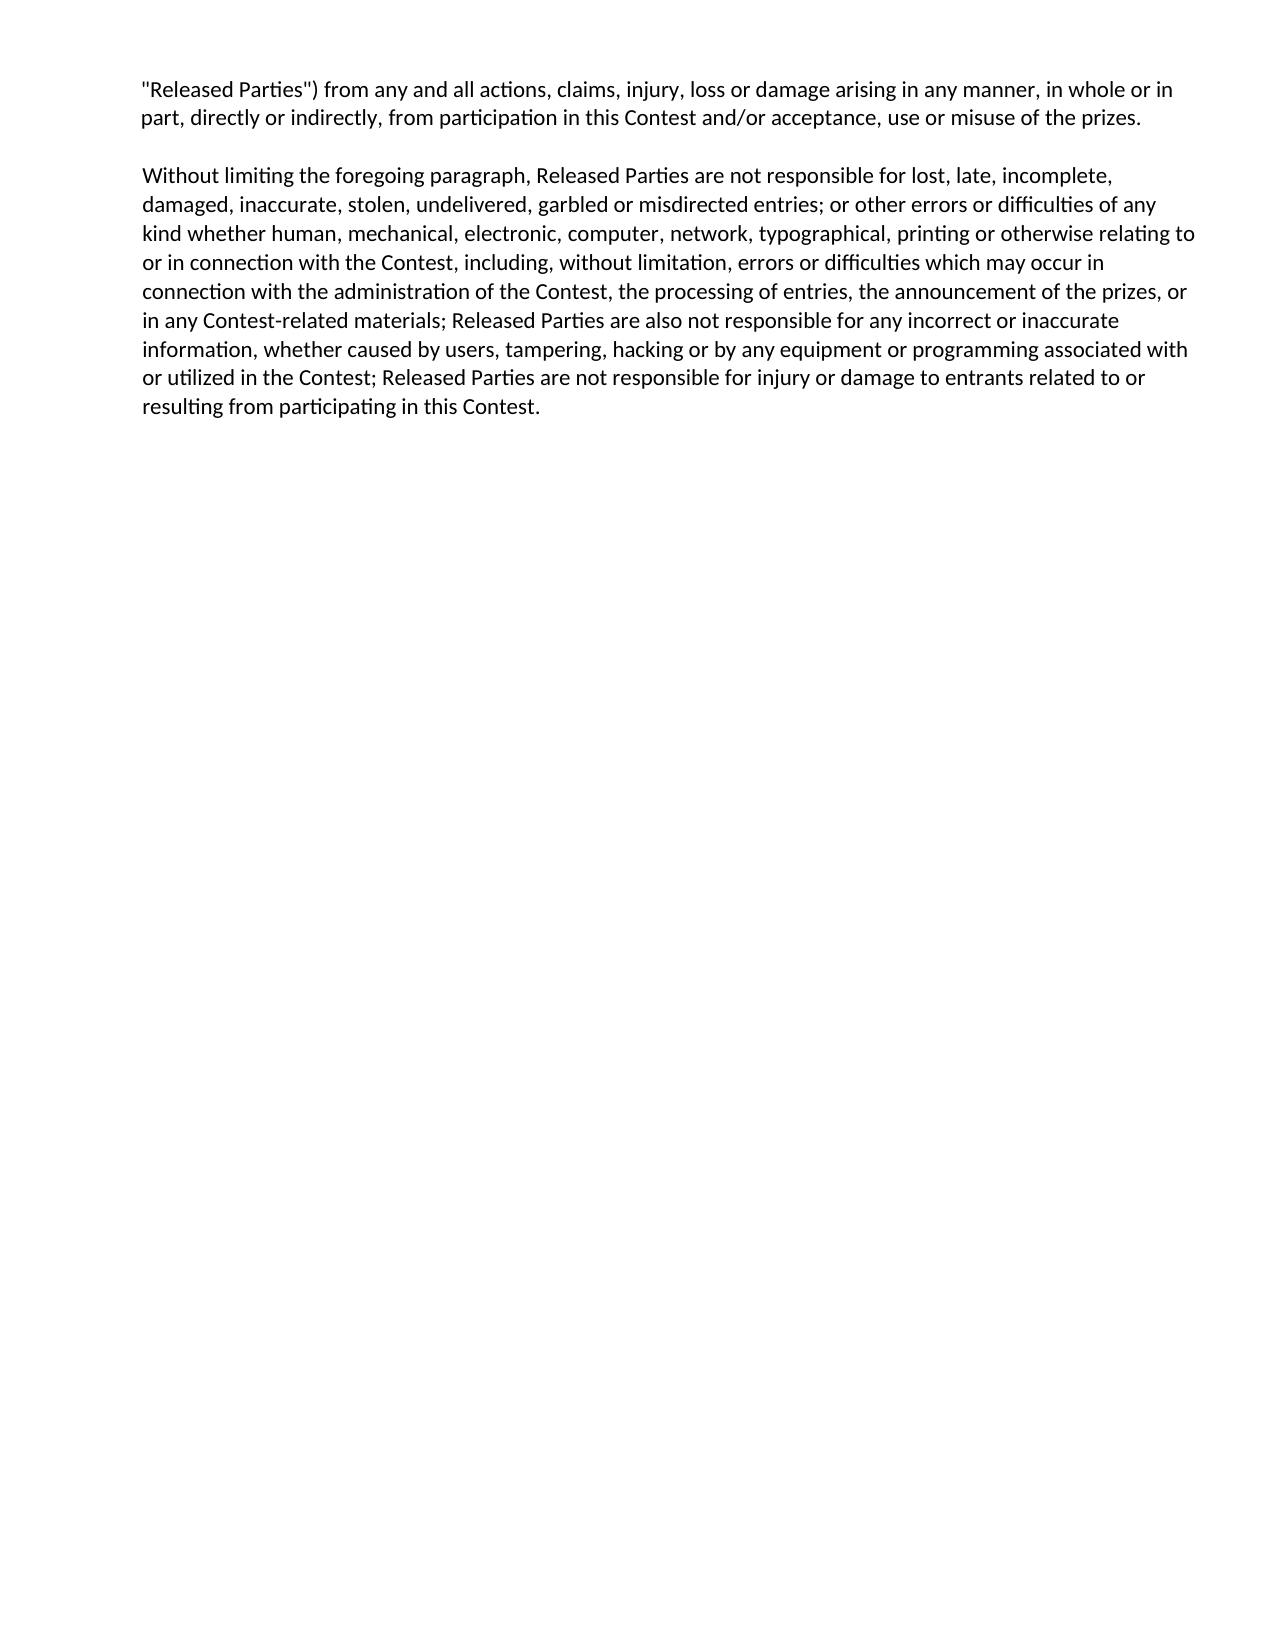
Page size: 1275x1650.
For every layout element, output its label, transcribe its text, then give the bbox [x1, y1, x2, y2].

text "Released Parties") from any and all actions, claims, injury, loss or damage arising in any manner, in whole or in part, directly or indirectly, from participation in this Contest and/or acceptance, use or misuse of the prizes. [141, 75, 1210, 131]
text Without limiting the foregoing paragraph, Released Parties are not responsible for lost, late, incomplete, damaged, inaccurate, stolen, undelivered, garbled or misdirected entries; or other errors or difficulties of any kind whether human, mechanical, electronic, computer, network, typographical, printing or otherwise relating to or in connection with the Contest, including, without limitation, errors or difficulties which may occur in connection with the administration of the Contest, the processing of entries, the announcement of the prizes, or in any Contest-related materials; Released Parties are also not responsible for any incorrect or inaccurate information, whether caused by users, tampering, hacking or by any equipment or programming associated with or utilized in the Contest; Released Parties are not responsible for injury or damage to entrants related to or resulting from participating in this Contest. [142, 162, 1195, 420]
